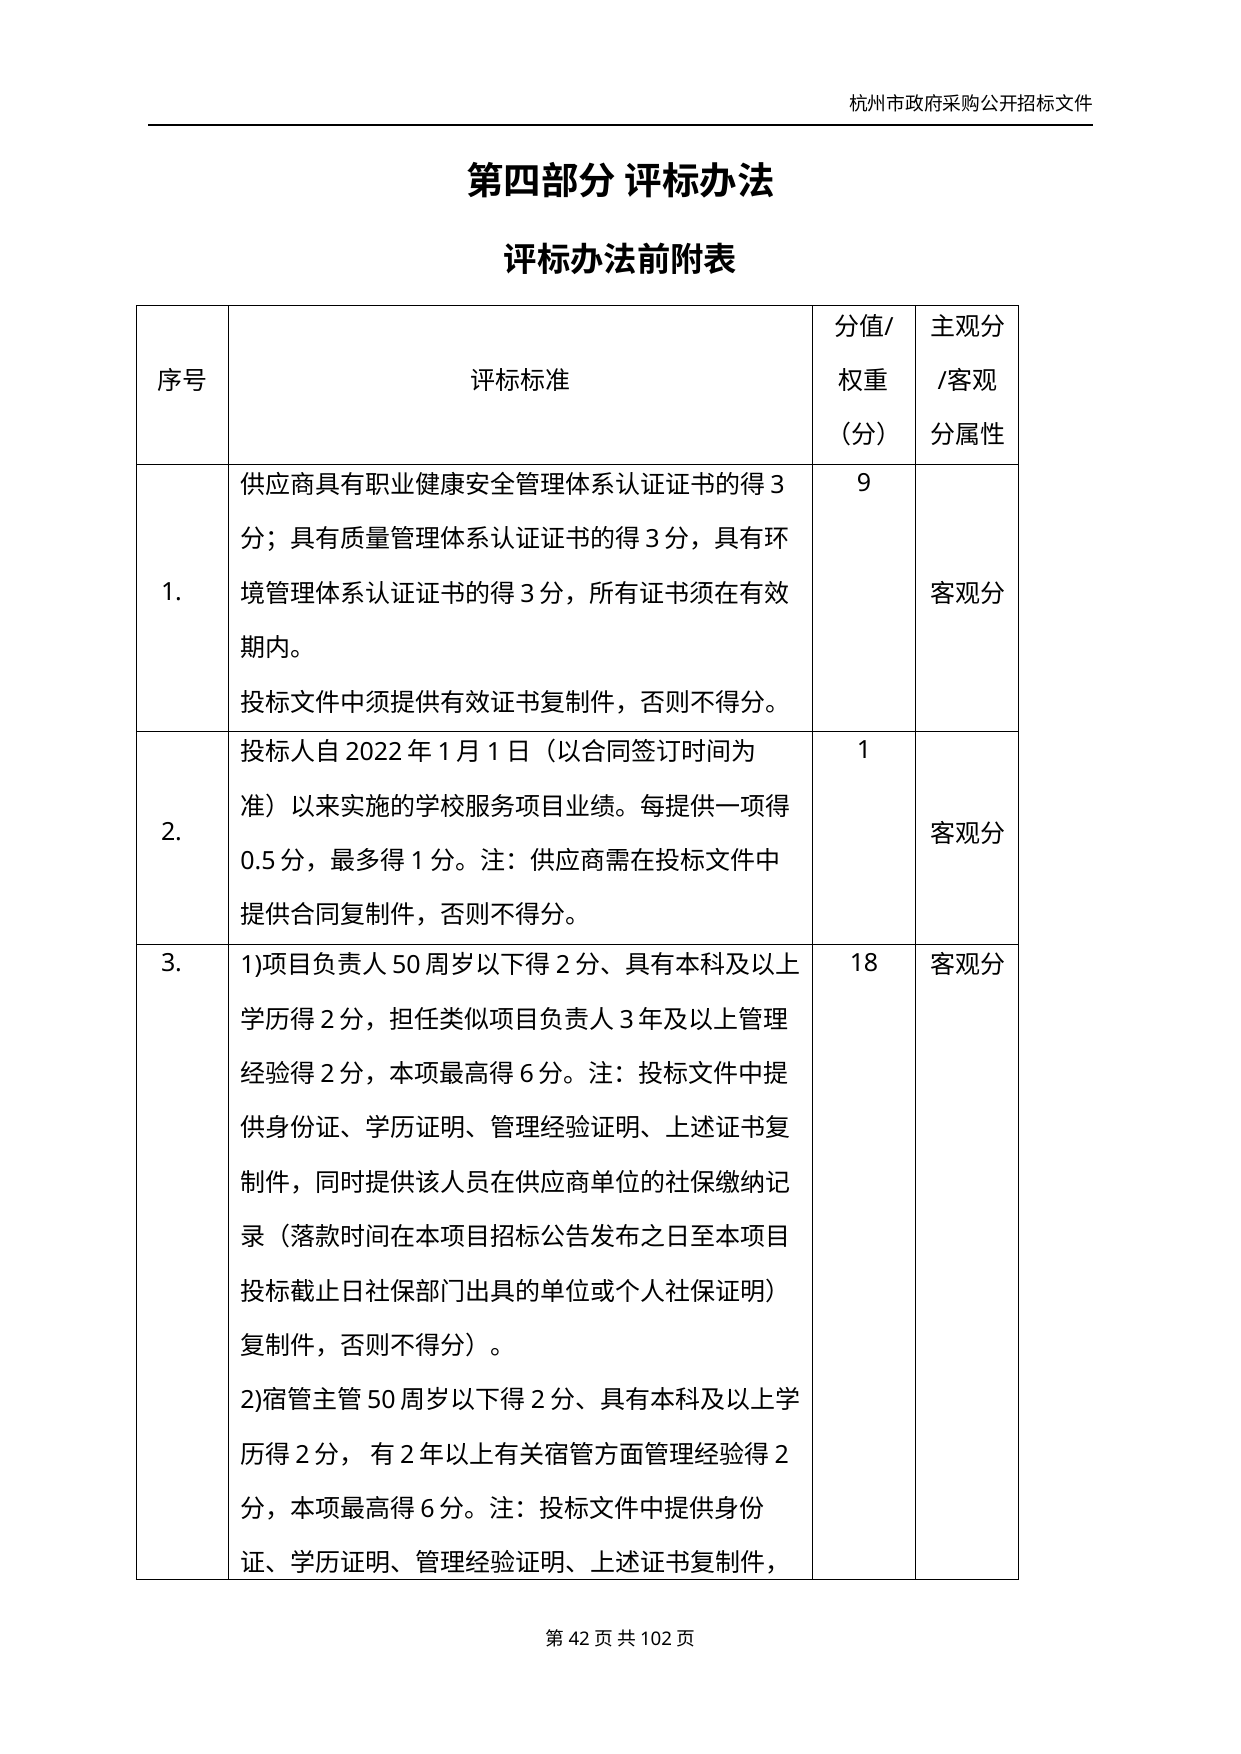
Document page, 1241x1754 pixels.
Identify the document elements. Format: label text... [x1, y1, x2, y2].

table_cell 客观分 [916, 465, 1018, 731]
table_cell [137, 732, 228, 944]
table_cell 18 [813, 945, 915, 1579]
table_cell 9 [813, 465, 915, 731]
table_header 评标标准 [229, 306, 812, 463]
table_cell 客观分 [916, 732, 1018, 944]
table_cell 供应商具有职业健康安全管理体系认证证书的得3分；具有质量管理体系认证证书的得3分，具有环境管理体系认证证书的得3分，所有证书须在有效期内。 投标文件中须提供有效证书复制件，否则不得分。 [229, 465, 812, 731]
table_header 序号 [137, 306, 228, 463]
text 第四部分 评标办法 [148, 151, 1093, 206]
table_cell [137, 465, 228, 731]
table_cell 投标人自2022年1月1日（以合同签订时间为准）以来实施的学校服务项目业绩。每提供一项得0.5分，最多得1分。注：供应商需在投标文件中提供合同复制件，否则不得分。 [229, 732, 812, 944]
text 评标办法前附表 [148, 233, 1093, 281]
table_cell 1 [813, 732, 915, 944]
table_header 主观分/客观分属性 [916, 306, 1018, 463]
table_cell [229, 945, 812, 1579]
table_header 分值/权重（分） [813, 306, 915, 463]
table_cell 客观分 [916, 945, 1018, 1579]
table_cell [137, 945, 228, 1579]
